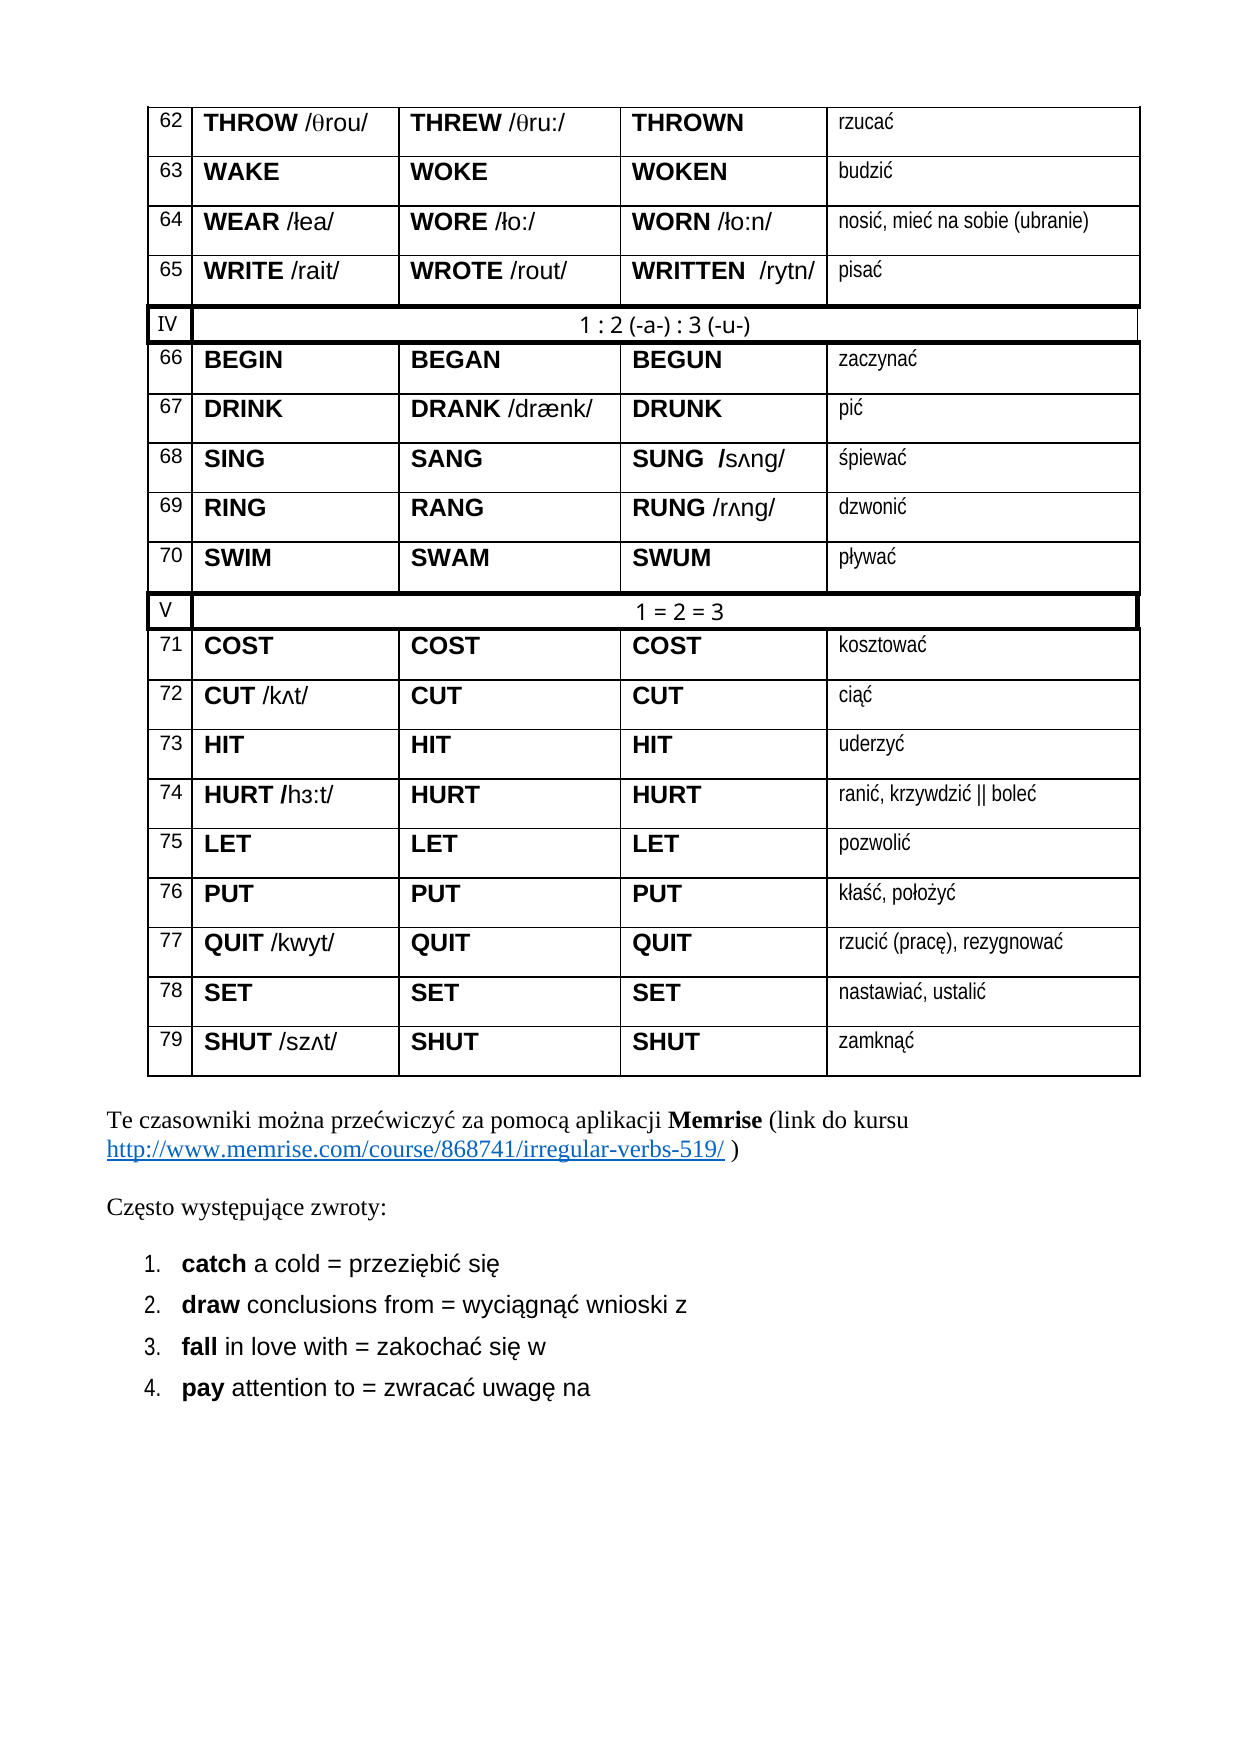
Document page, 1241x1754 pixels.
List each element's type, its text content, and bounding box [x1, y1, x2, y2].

table_cell HIT [193, 730, 398, 778]
table_cell BEGIN [193, 345, 398, 393]
table_cell pisać [828, 256, 1139, 304]
table_cell IV [150, 309, 190, 340]
table_cell HURT /hɜ:t/ [193, 780, 398, 828]
table_cell nastawiać, ustalić [828, 978, 1139, 1026]
table_cell 1 = 2 = 3 [194, 596, 1135, 627]
table_cell SET [193, 978, 398, 1026]
list fall in love with = zakochać się w [144, 1332, 1134, 1360]
table_cell HURT [621, 780, 826, 828]
table_cell BEGAN [400, 345, 620, 393]
table_cell THREW /ru:/ [400, 108, 620, 156]
table_cell CUT [400, 681, 620, 729]
table_cell HURT [400, 780, 620, 828]
table_cell rzucać [828, 108, 1139, 156]
table_cell DRANK /drænk/ [400, 395, 620, 442]
table_cell PUT [193, 879, 398, 927]
table_cell zaczynać [828, 345, 1139, 393]
table_cell [149, 345, 191, 393]
table_cell kłaść, położyć [828, 879, 1139, 927]
table_cell SANG [400, 444, 620, 492]
table_cell [149, 780, 191, 828]
table_cell [149, 207, 191, 255]
table_cell [149, 157, 191, 205]
table_cell SET [621, 978, 826, 1026]
table_cell kosztować [828, 631, 1139, 679]
table_cell QUIT [400, 928, 620, 976]
table_cell THROW /rou/ [193, 108, 398, 156]
table_cell [149, 395, 191, 442]
table_cell 1 : 2 (-a-) : 3 (-u-) [194, 309, 1137, 340]
table_cell SUNG /sʌng/ [621, 444, 826, 492]
list draw conclusions from = wyciągnąć wnioski z [144, 1290, 1134, 1319]
table_cell V [150, 596, 190, 627]
list catch a cold = przeziębić się [144, 1249, 1134, 1278]
text Te czasowniki można przećwiczyć za pomocą aplikacji Memrise (link do kursu http://www.memrise.com/course/868741/irregular-verbs-519/ ) [106, 1105, 1134, 1163]
table_cell DRUNK [621, 395, 826, 442]
table_cell ranić, krzywdzić || boleć [828, 780, 1139, 828]
table_cell QUIT /kwyt/ [193, 928, 398, 976]
table_cell LET [621, 829, 826, 877]
table_cell WOKE [400, 157, 620, 205]
table_cell SHUT [621, 1027, 826, 1075]
table_cell PUT [400, 879, 620, 927]
table_cell HIT [400, 730, 620, 778]
table_cell WAKE [193, 157, 398, 205]
table_cell [149, 978, 191, 1026]
table_cell RUNG /rʌng/ [621, 493, 826, 541]
table_cell WOKEN [621, 157, 826, 205]
table_cell BEGUN [621, 345, 826, 393]
table_cell pływać [828, 543, 1139, 591]
table_cell budzić [828, 157, 1139, 205]
table_cell [149, 829, 191, 877]
table_cell RING [193, 493, 398, 541]
table_cell [149, 879, 191, 927]
table_cell WRITTEN /rytn/ [621, 256, 826, 304]
table_cell CUT [621, 681, 826, 729]
table_cell pić [828, 395, 1139, 442]
table_cell COST [621, 631, 826, 679]
table_cell [149, 631, 191, 679]
table_cell WORN /ło:n/ [621, 207, 826, 255]
table_cell [149, 1027, 191, 1075]
text Często występujące zwroty: [106, 1192, 1134, 1220]
list pay attention to = zwracać uwagę na [144, 1373, 1134, 1402]
table_cell RANG [400, 493, 620, 541]
table_cell DRINK [193, 395, 398, 442]
table_cell COST [400, 631, 620, 679]
table_cell [149, 444, 191, 492]
table_cell [149, 256, 191, 304]
table_cell PUT [621, 879, 826, 927]
table_cell ciąć [828, 681, 1139, 729]
table_cell nosić, mieć na sobie (ubranie) [828, 207, 1139, 255]
table_cell CUT /kʌt/ [193, 681, 398, 729]
table_cell zamknąć [828, 1027, 1139, 1075]
table_cell SWAM [400, 543, 620, 591]
table_cell SHUT [400, 1027, 620, 1075]
table_cell SWIM [193, 543, 398, 591]
table_cell śpiewać [828, 444, 1139, 492]
table_cell [149, 108, 191, 156]
table_cell [149, 730, 191, 778]
table_cell LET [193, 829, 398, 877]
table_cell dzwonić [828, 493, 1139, 541]
table_cell SING [193, 444, 398, 492]
table_cell SHUT /szʌt/ [193, 1027, 398, 1075]
table_cell pozwolić [828, 829, 1139, 877]
table_cell [149, 681, 191, 729]
table_cell WORE /ło:/ [400, 207, 620, 255]
table_cell LET [400, 829, 620, 877]
table_cell SWUM [621, 543, 826, 591]
table_cell THROWN [621, 108, 826, 156]
table_cell COST [193, 631, 398, 679]
table_cell HIT [621, 730, 826, 778]
table_cell [149, 493, 191, 541]
table_cell SET [400, 978, 620, 1026]
table_cell WRITE /rait/ [193, 256, 398, 304]
table_cell WROTE /rout/ [400, 256, 620, 304]
table_cell [149, 928, 191, 976]
table_cell rzucić (pracę), rezygnować [828, 928, 1139, 976]
table_cell WEAR /łea/ [193, 207, 398, 255]
table_cell QUIT [621, 928, 826, 976]
table_cell [149, 543, 191, 591]
table_cell uderzyć [828, 730, 1139, 778]
